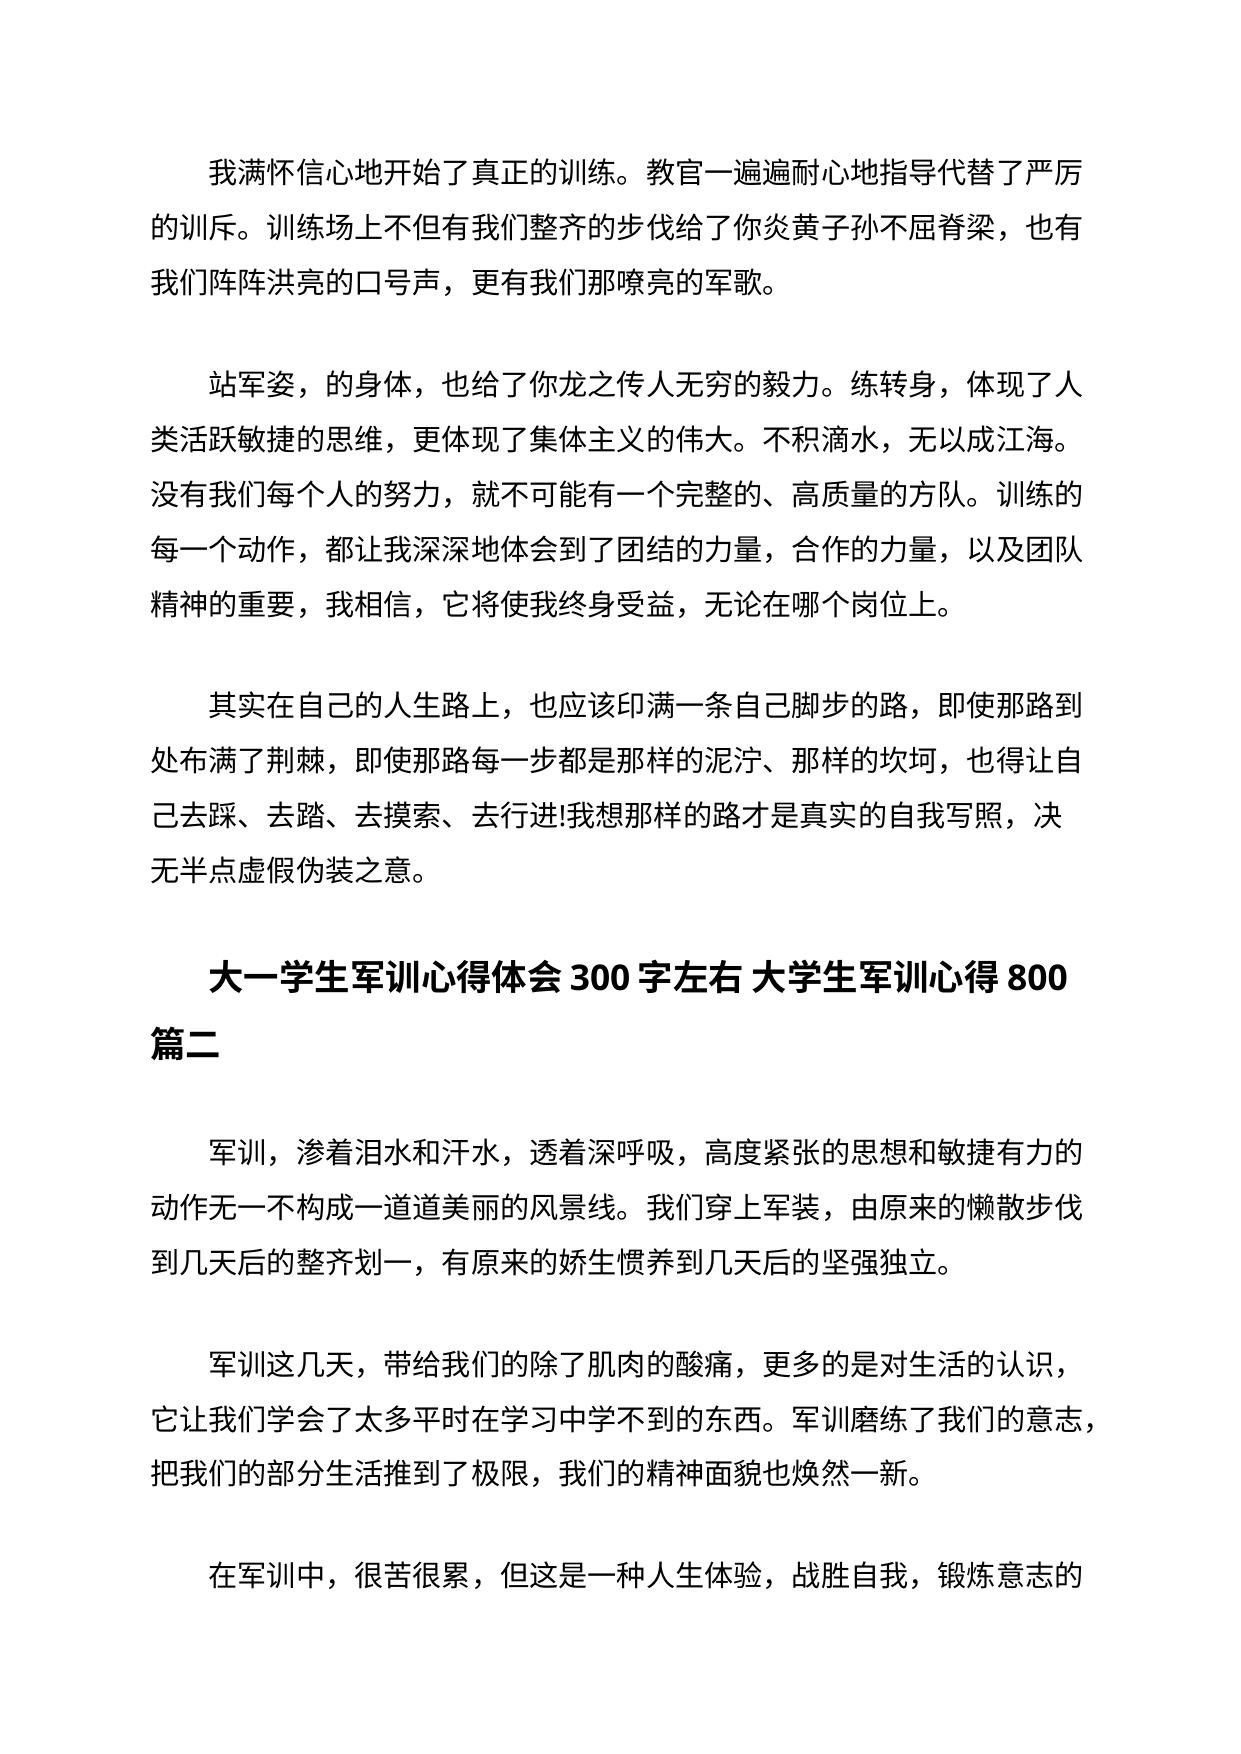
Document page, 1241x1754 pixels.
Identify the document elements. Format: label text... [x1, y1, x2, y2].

text 军训这几天，带给我们的除了肌肉的酸痛，更多的是对生活的认识，它让我们学会了太多平时在学习中学不到的东西。军训磨练了我们的意志，把我们的部分生活推到了极限，我们的精神面貌也焕然一新。 [150, 1341, 1090, 1493]
text 站军姿，的身体，也给了你龙之传人无穷的毅力。练转身，体现了人类活跃敏捷的思维，更体现了集体主义的伟大。不积滴水，无以成江海。没有我们每个人的努力，就不可能有一个完整的、高质量的方队。训练的每一个动作，都让我深深地体会到了团结的力量，合作的力量，以及团队精神的重要，我相信，它将使我终身受益，无论在哪个岗位上。 [150, 362, 1090, 623]
text 军训，渗着泪水和汗水，透着深呼吸，高度紧张的思想和敏捷有力的动作无一不构成一道道美丽的风景线。我们穿上军装，由原来的懒散步伐到几天后的整齐划一，有原来的娇生惯养到几天后的坚强独立。 [150, 1129, 1090, 1282]
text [150, 1553, 1090, 1595]
text 其实在自己的人生路上，也应该印满一条自己脚步的路，即使那路到处布满了荆棘，即使那路每一步都是那样的泥泞、那样的坎坷，也得让自己去踩、去踏、去摸索、去行进!我想那样的路才是真实的自我写照，决无半点虚假伪装之意。 [150, 683, 1090, 890]
text 大一学生军训心得体会300字左右 大学生军训心得800篇二 [150, 949, 1090, 1067]
text 我满怀信心地开始了真正的训练。教官一遍遍耐心地指导代替了严厉的训斥。训练场上不但有我们整齐的步伐给了你炎黄子孙不屈脊梁，也有我们阵阵洪亮的口号声，更有我们那嘹亮的军歌。 [150, 150, 1090, 302]
